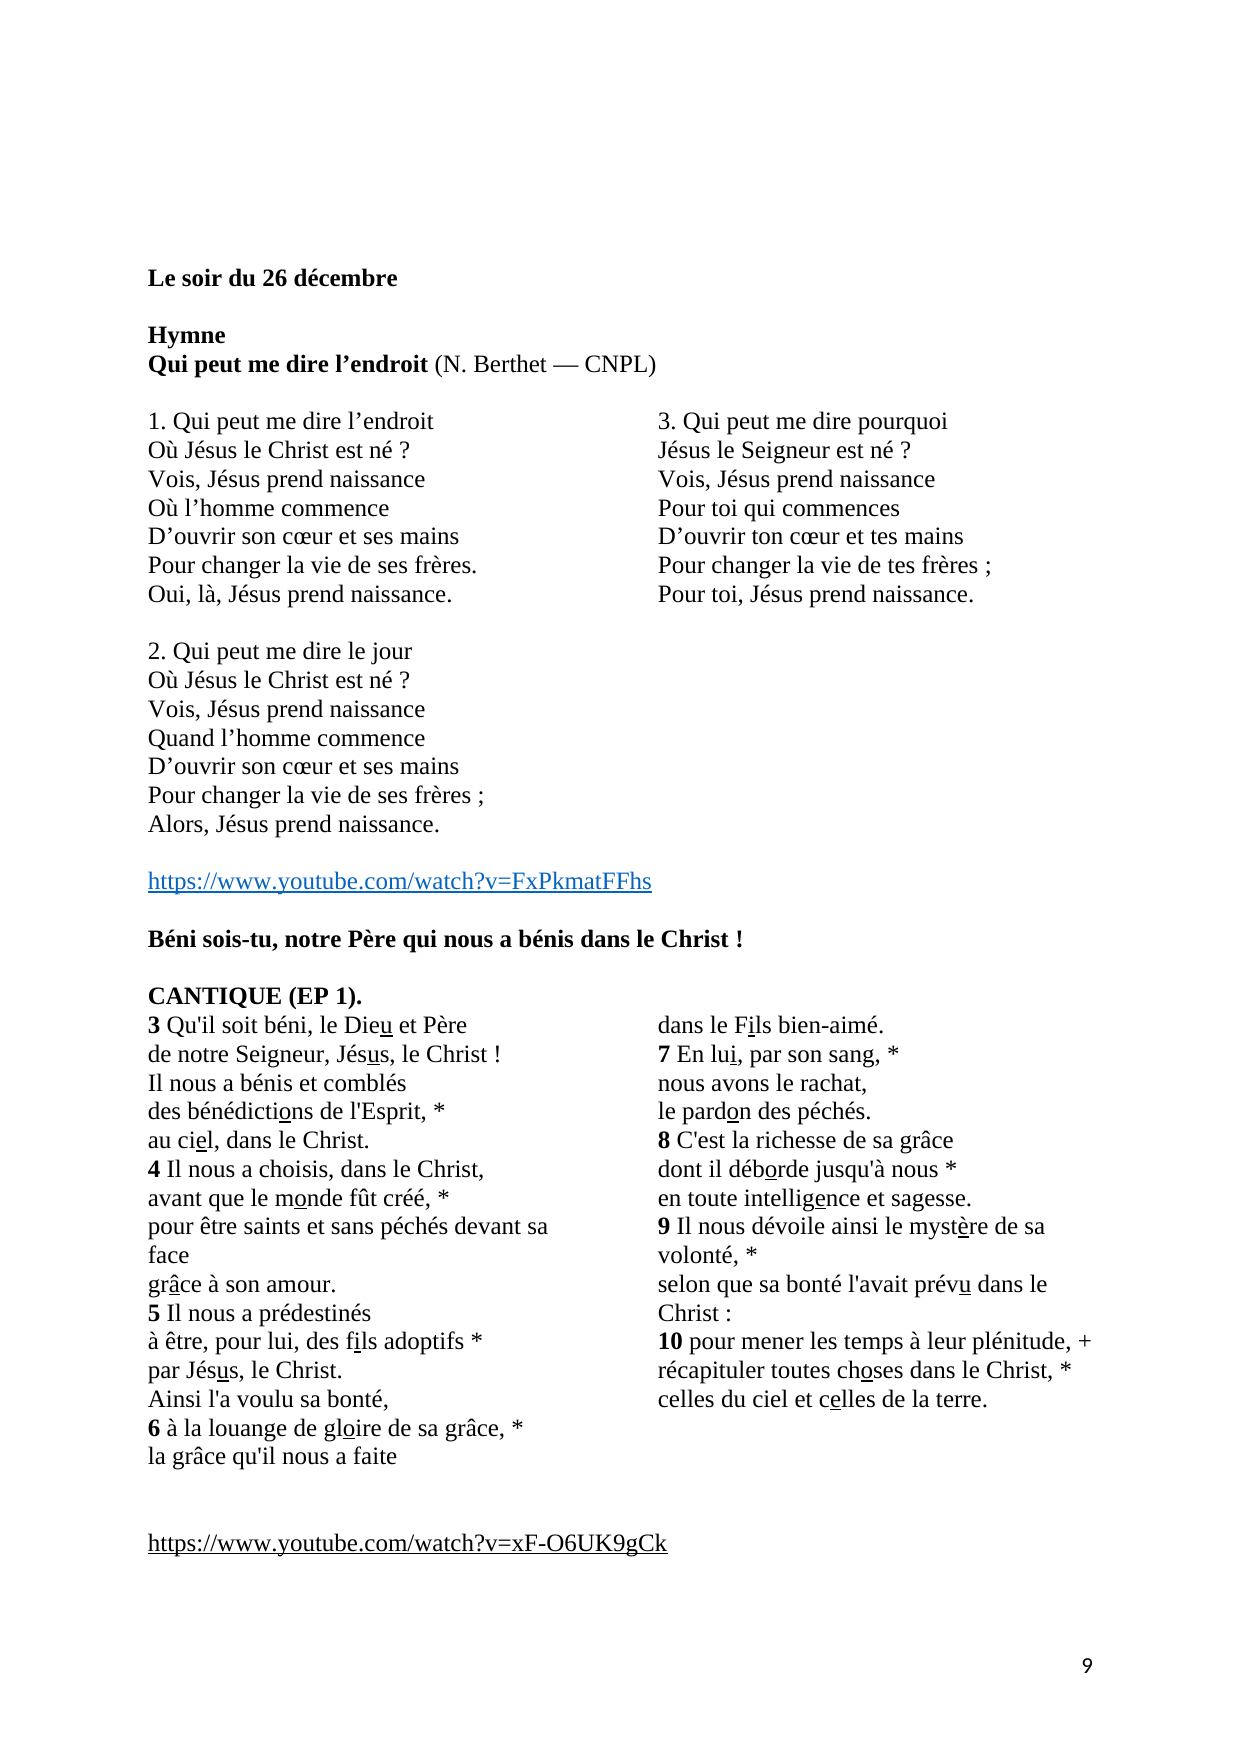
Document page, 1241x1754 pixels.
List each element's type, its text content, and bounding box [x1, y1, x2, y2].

text Quand l’homme commence [148, 723, 583, 751]
text 1. Qui peut me dire l’endroit [148, 406, 583, 435]
text Alors, Jésus prend naissance. [148, 809, 583, 838]
text Béni sois-tu, notre Père qui nous a bénis dans le Christ ! [148, 924, 1093, 953]
subtitle Le soir du 26 décembre [148, 263, 1093, 291]
subtitle Hymne [148, 320, 1093, 349]
text Vois, Jésus prend naissance [658, 464, 1093, 493]
subtitle CANTIQUE (EP 1). [148, 981, 1093, 1010]
text Pour changer la vie de tes frères ; [658, 550, 1093, 579]
text Où Jésus le Christ est né ? [148, 665, 583, 694]
text 3 Qu'il soit béni, le Dieu et Père de notre Seigneur, Jésus, le Christ ! Il nous a bénis et comblés des bénédictions de l'Esprit, * au ciel, dans le Christ. 4 Il nous a choisis, dans le Christ, avant que le monde fût créé, * pour être saints et sans péchés devant sa face grâce à son amour. 5 Il nous a prédestinés à être, pour lui, des fils adoptifs * par Jésus, le Christ. Ainsi l'a voulu sa bonté, 6 à la louange de gloire de sa grâce, * la grâce qu'il nous a faite dans le Fils bien-aimé. 7 En lui, par son sang, * nous avons le rachat, le pardon des péchés. 8 C'est la richesse de sa grâce dont il déborde jusqu'à nous * en toute intelligence et sagesse. [658, 1010, 1093, 1211]
text 3 Qu'il soit béni, le Dieu et Père de notre Seigneur, Jésus, le Christ ! Il nous a bénis et comblés des bénédictions de l'Esprit, * au ciel, dans le Christ. 4 Il nous a choisis, dans le Christ, avant que le monde fût créé, * pour être saints et sans péchés devant sa face grâce à son amour. 5 Il nous a prédestinés à être, pour lui, des fils adoptifs * par Jésus, le Christ. Ainsi l'a voulu sa bonté, 6 à la louange de gloire de sa grâce, * la grâce qu'il nous a faite dans le Fils bien-aimé. 7 En lui, par son sang, * nous avons le rachat, le pardon des péchés. 8 C'est la richesse de sa grâce dont il déborde jusqu'à nous * en toute intelligence et sagesse. [148, 1010, 583, 1470]
text Pour toi qui commences [658, 493, 1093, 521]
text 2. Qui peut me dire le jour [148, 636, 583, 665]
text D’ouvrir ton cœur et tes mains [658, 521, 1093, 550]
subtitle Qui peut me dire l’endroit (N. Berthet — CNPL) [148, 349, 1093, 378]
text 9 Il nous dévoile ainsi le mystère de sa volonté, * selon que sa bonté l'avait prévu dans le Christ : 10 pour mener les temps à leur plénitude, + récapituler toutes choses dans le Christ, * celles du ciel et celles de la terre. [658, 1211, 1093, 1413]
text 3. Qui peut me dire pourquoi [658, 406, 1093, 435]
text Où l’homme commence [148, 493, 583, 521]
text Pour changer la vie de ses frères ; [148, 780, 583, 809]
text Vois, Jésus prend naissance [148, 464, 583, 493]
text Vois, Jésus prend naissance [148, 694, 583, 723]
text https://www.youtube.com/watch?v=FxPkmatFFhs [148, 866, 1093, 895]
text Où Jésus le Christ est né ? [148, 435, 583, 464]
text https://www.youtube.com/watch?v=xF-O6UK9gCk [148, 1528, 1093, 1556]
text Oui, là, Jésus prend naissance. [148, 579, 583, 608]
text D’ouvrir son cœur et ses mains [148, 751, 583, 780]
text D’ouvrir son cœur et ses mains [148, 521, 583, 550]
text Pour toi, Jésus prend naissance. [658, 579, 1093, 608]
text Jésus le Seigneur est né ? [658, 435, 1093, 464]
text Pour changer la vie de ses frères. [148, 550, 583, 579]
